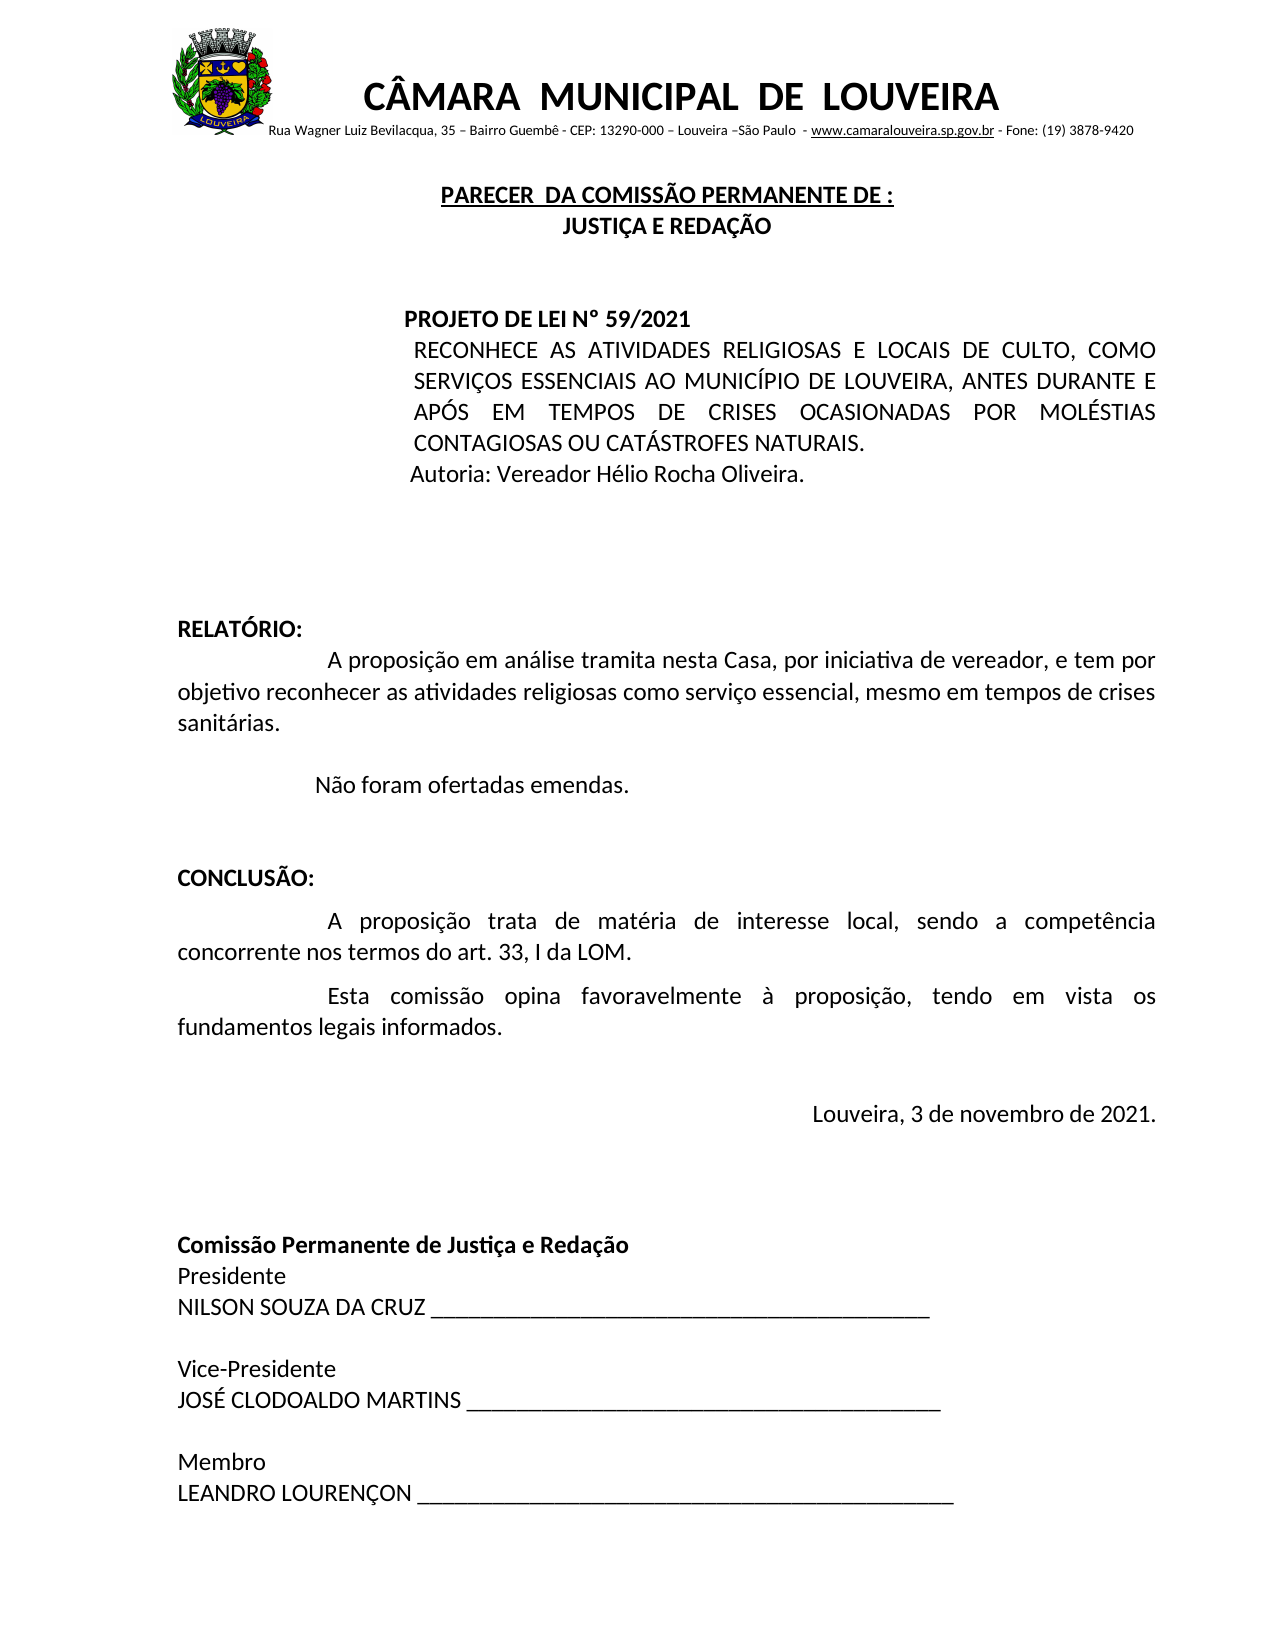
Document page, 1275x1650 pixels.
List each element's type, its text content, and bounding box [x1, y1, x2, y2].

picture [172, 32, 273, 139]
text JUSTIÇA E REDAÇÃO [177, 214, 1157, 245]
text Vice-Presidente [177, 1350, 1157, 1381]
list NILSON SOUZA DA CRUZ ________________________________________ [177, 1288, 1157, 1319]
text Louveira, 3 de novembro de 2021. [177, 1095, 1157, 1126]
text CONCLUSÃO: [177, 859, 1157, 890]
text Membro [177, 1443, 1157, 1474]
text PARECER DA COMISSÃO PERMANENTE DE : [177, 183, 1157, 214]
text Esta comissão opina favoravelmente à proposição, tendo em vista os fundamentos legais informados. [177, 977, 1157, 1039]
text Não foram ofertadas emendas. [177, 766, 1157, 797]
list LEANDRO LOURENÇON ___________________________________________ [177, 1474, 1157, 1505]
text A proposição trata de matéria de interesse local, sendo a competência concorrente nos termos do art. 33, I da LOM. [177, 902, 1157, 964]
text A proposição em análise tramita nesta Casa, por iniciativa de vereador, e tem por objetivo reconhecer as atividades religiosas como serviço essencial, mesmo em tempos de crises sanitárias. [177, 648, 1157, 742]
text RECONHECE AS ATIVIDADES RELIGIOSAS E LOCAIS DE CULTO, COMO SERVIÇOS ESSENCIAIS AO MUNICÍPIO DE LOUVEIRA, ANTES DURANTE E APÓS EM TEMPOS DE CRISES OCASIONADAS POR MOLÉSTIAS CONTAGIOSAS OU CATÁSTROFES NATURAIS. [413, 338, 1157, 462]
list JOSÉ CLODOALDO MARTINS ______________________________________ [177, 1381, 1157, 1412]
text RELATÓRIO: [177, 617, 1157, 648]
text PROJETO DE LEI Nº 59/2021 [327, 307, 1157, 338]
text Autoria: Vereador Hélio Rocha Oliveira. [399, 462, 1157, 493]
text Presidente [177, 1257, 1157, 1288]
text Comissão Permanente de Justiça e Redação [177, 1226, 1157, 1257]
